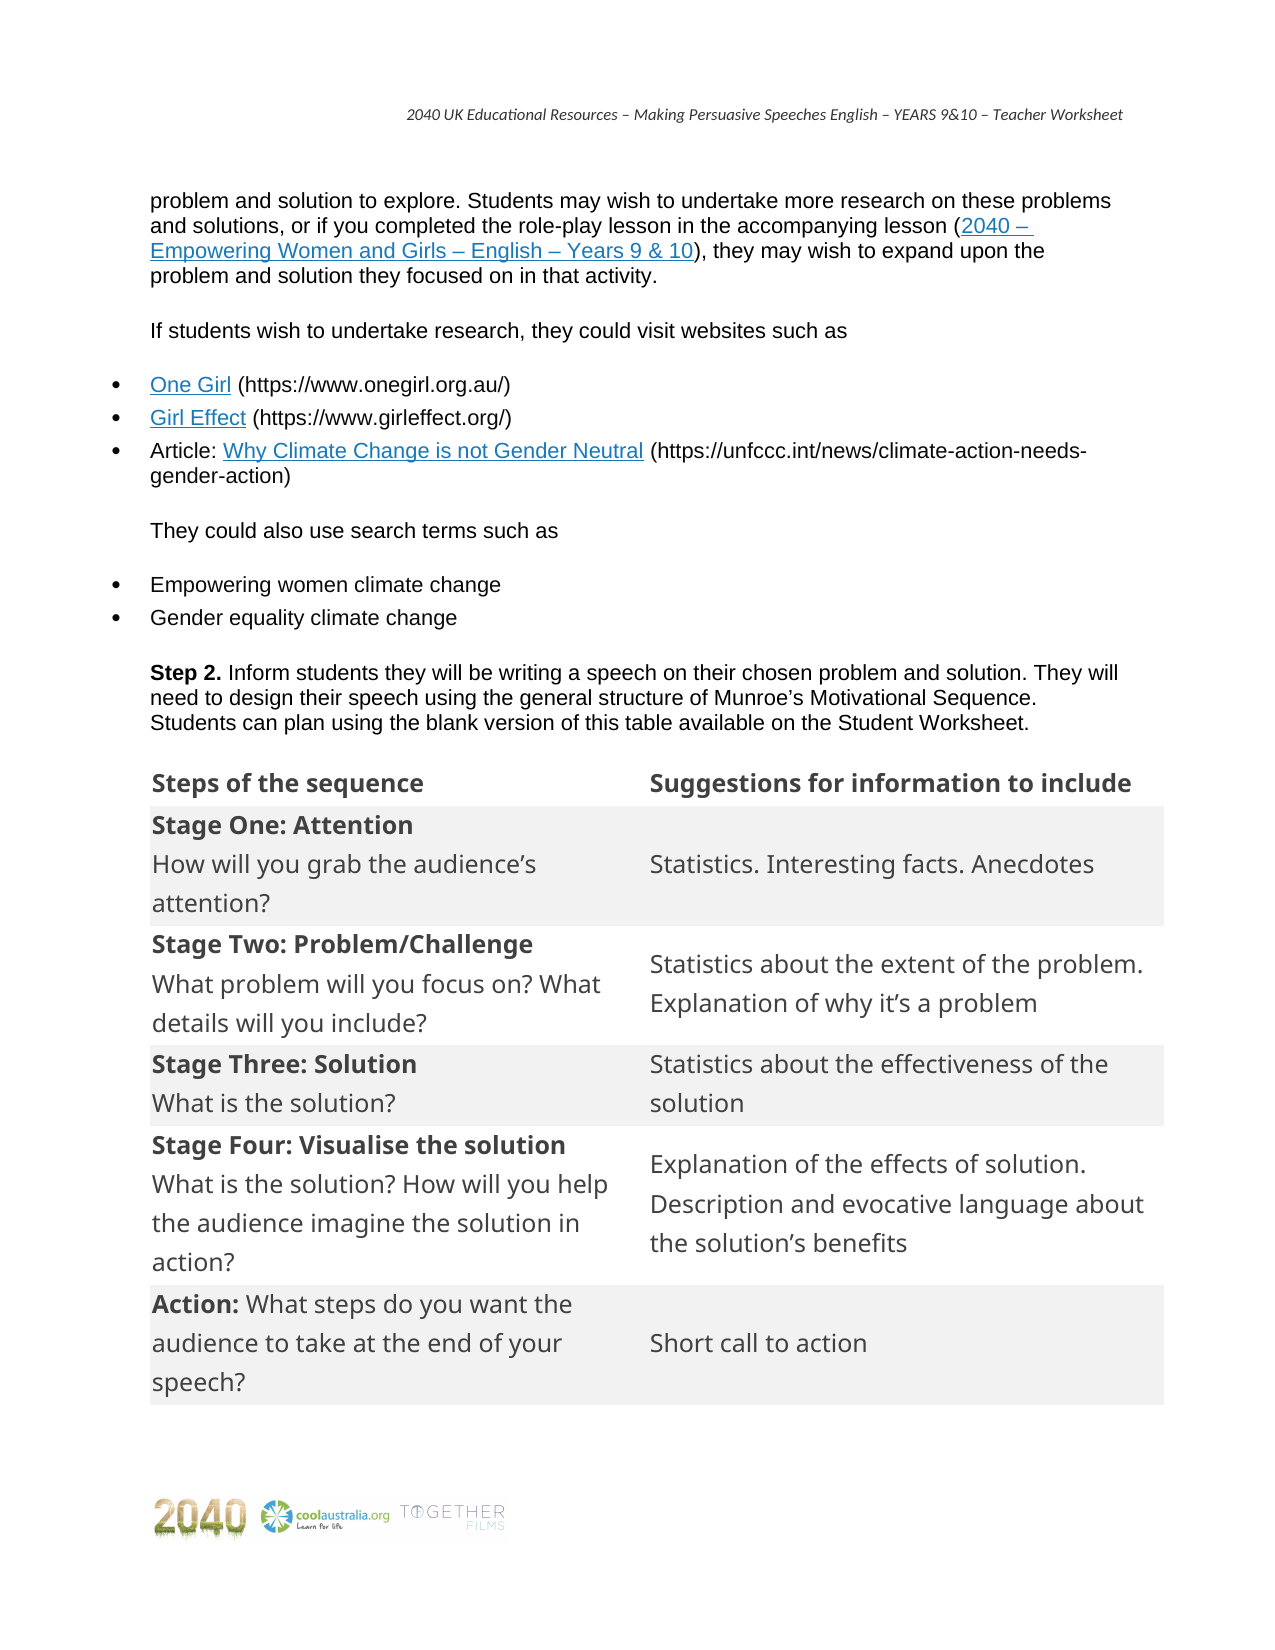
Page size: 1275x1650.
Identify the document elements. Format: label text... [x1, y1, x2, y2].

table_cell Action: What steps do you want the audience to take at the end of your speech? [150, 1285, 648, 1405]
table_cell Statistics about the extent of the problem. Explanation of why it’s a problem [648, 926, 1164, 1045]
list Empowering women climate change [112, 572, 1125, 597]
table_header Suggestions for information to include [648, 764, 1164, 806]
table_cell Short call to action [648, 1285, 1164, 1405]
list One Girl (https://www.onegirl.org.au/) [112, 372, 1125, 397]
list Girl Effect (https://www.girleffect.org/) [112, 405, 1125, 430]
text They could also use search terms such as [150, 518, 1125, 543]
table_cell Stage Four: Visualise the solution What is the solution? How will you help the audience imagine the solution in action? [150, 1126, 648, 1285]
table_cell Stage Two: Problem/Challenge What problem will you focus on? What details will you include? [150, 926, 648, 1045]
picture [150, 1494, 509, 1546]
table_cell Explanation of the effects of solution. Description and evocative language about the solution’s benefits [648, 1126, 1164, 1285]
text If students wish to undertake research, they could visit websites such as [150, 318, 1125, 343]
table_cell Statistics about the effectiveness of the solution [648, 1045, 1164, 1126]
table_header Steps of the sequence [150, 764, 648, 806]
list Article: Why Climate Change is not Gender Neutral (https://unfccc.int/news/climate-action-needs-gender-action) [112, 438, 1125, 488]
table_cell Statistics. Interesting facts. Anecdotes [648, 806, 1164, 926]
table_cell Stage Three: Solution What is the solution? [150, 1045, 648, 1126]
table_cell Stage One: Attention How will you grab the audience’s attention? [150, 806, 648, 926]
text Step 2. Inform students they will be writing a speech on their chosen problem and solution. They will need to design their speech using the general structure of Munroe’s Motivational Sequence. Students can plan using the blank version of this table available on the Student Worksheet. [150, 659, 1125, 735]
list Gender equality climate change [112, 605, 1125, 630]
